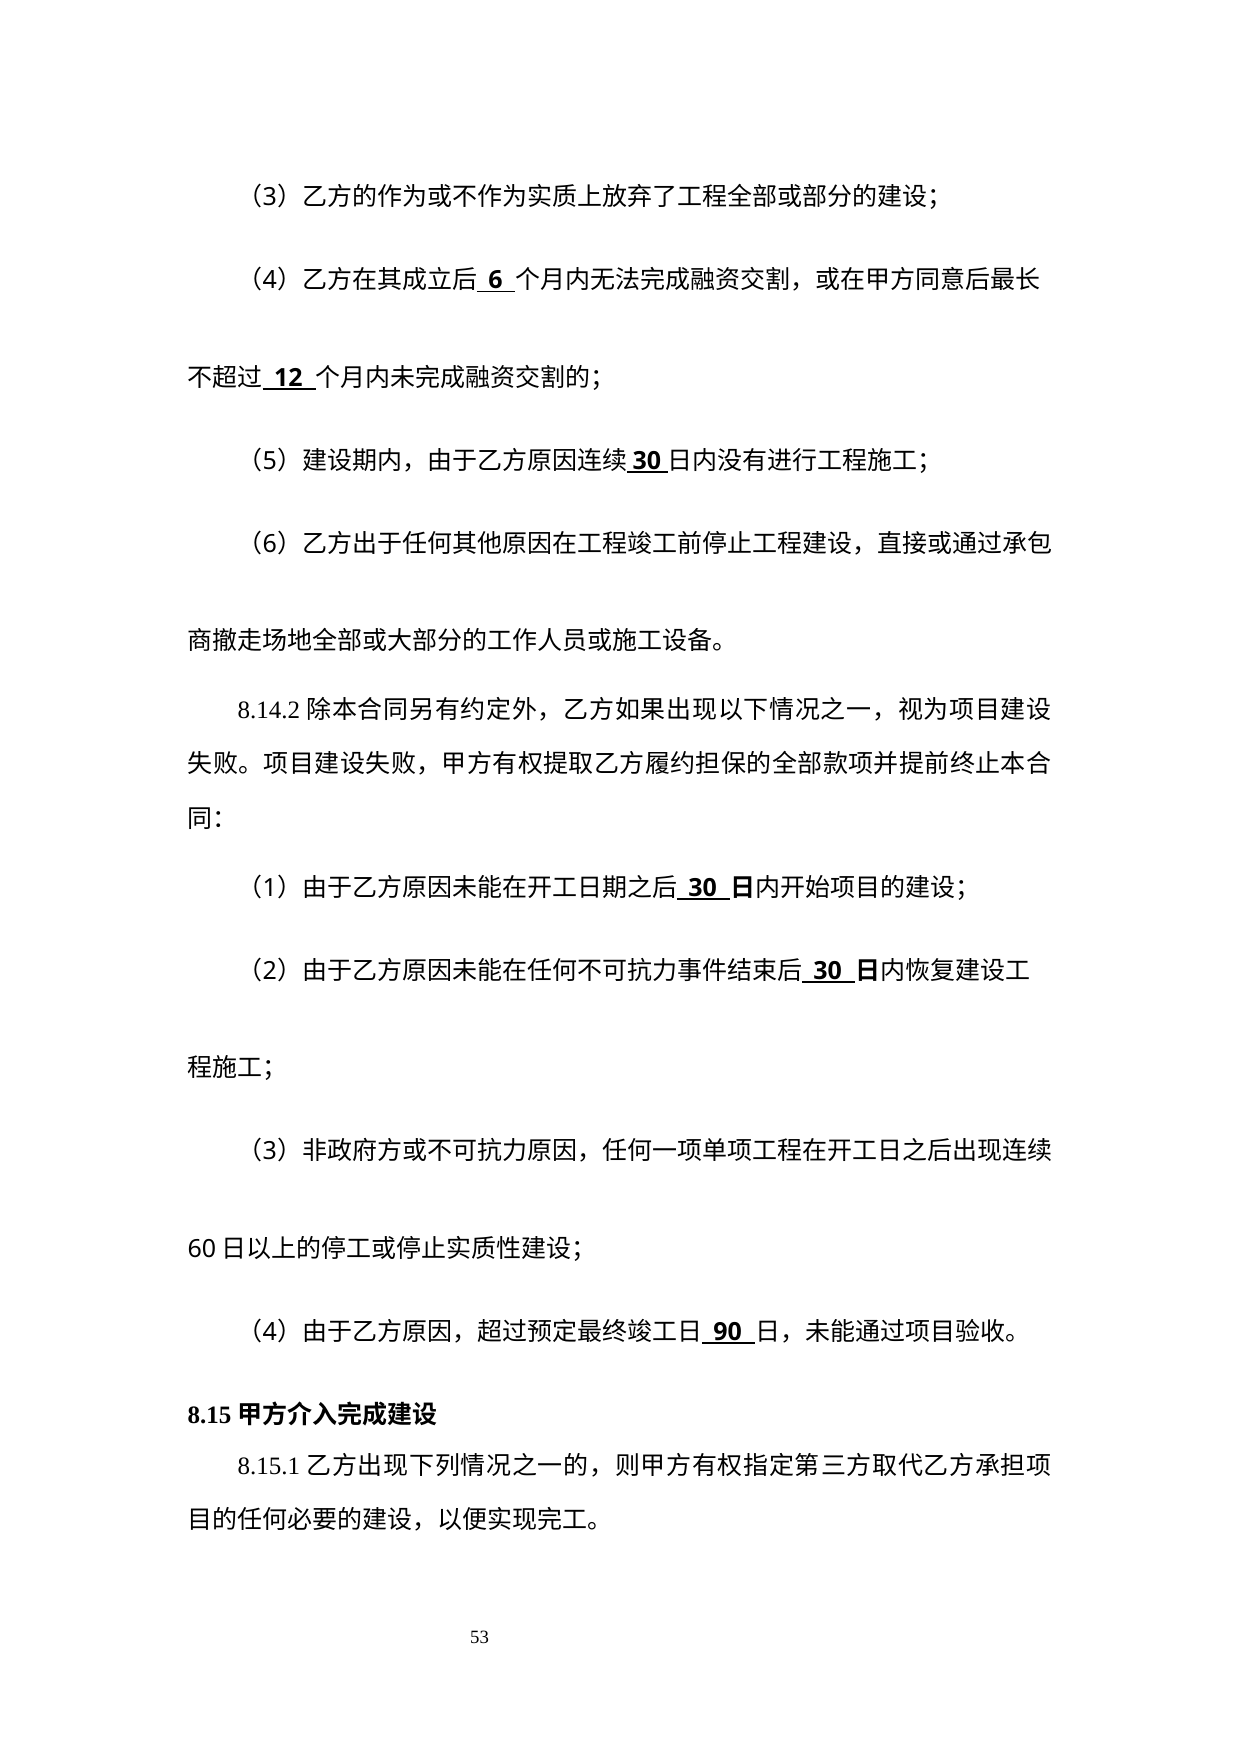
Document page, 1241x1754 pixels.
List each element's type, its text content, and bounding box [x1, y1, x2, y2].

text （3）乙方的作为或不作为实质上放弃了工程全部或部分的建设； [187, 162, 1053, 227]
list 甲方介入完成建设 [187, 1380, 1053, 1445]
list 除本合同另有约定外，乙方如果出现以下情况之一，视为项目建设失败。项目建设失败，甲方有权提取乙方履约担保的全部款项并提前终止本合同： [187, 689, 1053, 834]
list 乙方出现下列情况之一的，则甲方有权指定第三方取代乙方承担项目的任何必要的建设，以便实现完工。 [187, 1445, 1053, 1536]
text （2）由于乙方原因未能在任何不可抗力事件结束后 30 日内恢复建设工程施工； [187, 936, 1053, 1098]
text （4）由于乙方原因，超过预定最终竣工日 90 日，未能通过项目验收。 [187, 1297, 1053, 1362]
text （3）非政府方或不可抗力原因，任何一项单项工程在开工日之后出现连续60日以上的停工或停止实质性建设； [187, 1116, 1053, 1279]
text （5）建设期内，由于乙方原因连续 30 日内没有进行工程施工； [187, 426, 1053, 491]
text （4）乙方在其成立后 6 个月内无法完成融资交割，或在甲方同意后最长不超过 12 个月内未完成融资交割的； [187, 245, 1053, 408]
text （1）由于乙方原因未能在开工日期之后 30 日内开始项目的建设； [187, 853, 1053, 918]
text （6）乙方出于任何其他原因在工程竣工前停止工程建设，直接或通过承包商撤走场地全部或大部分的工作人员或施工设备。 [187, 509, 1053, 671]
